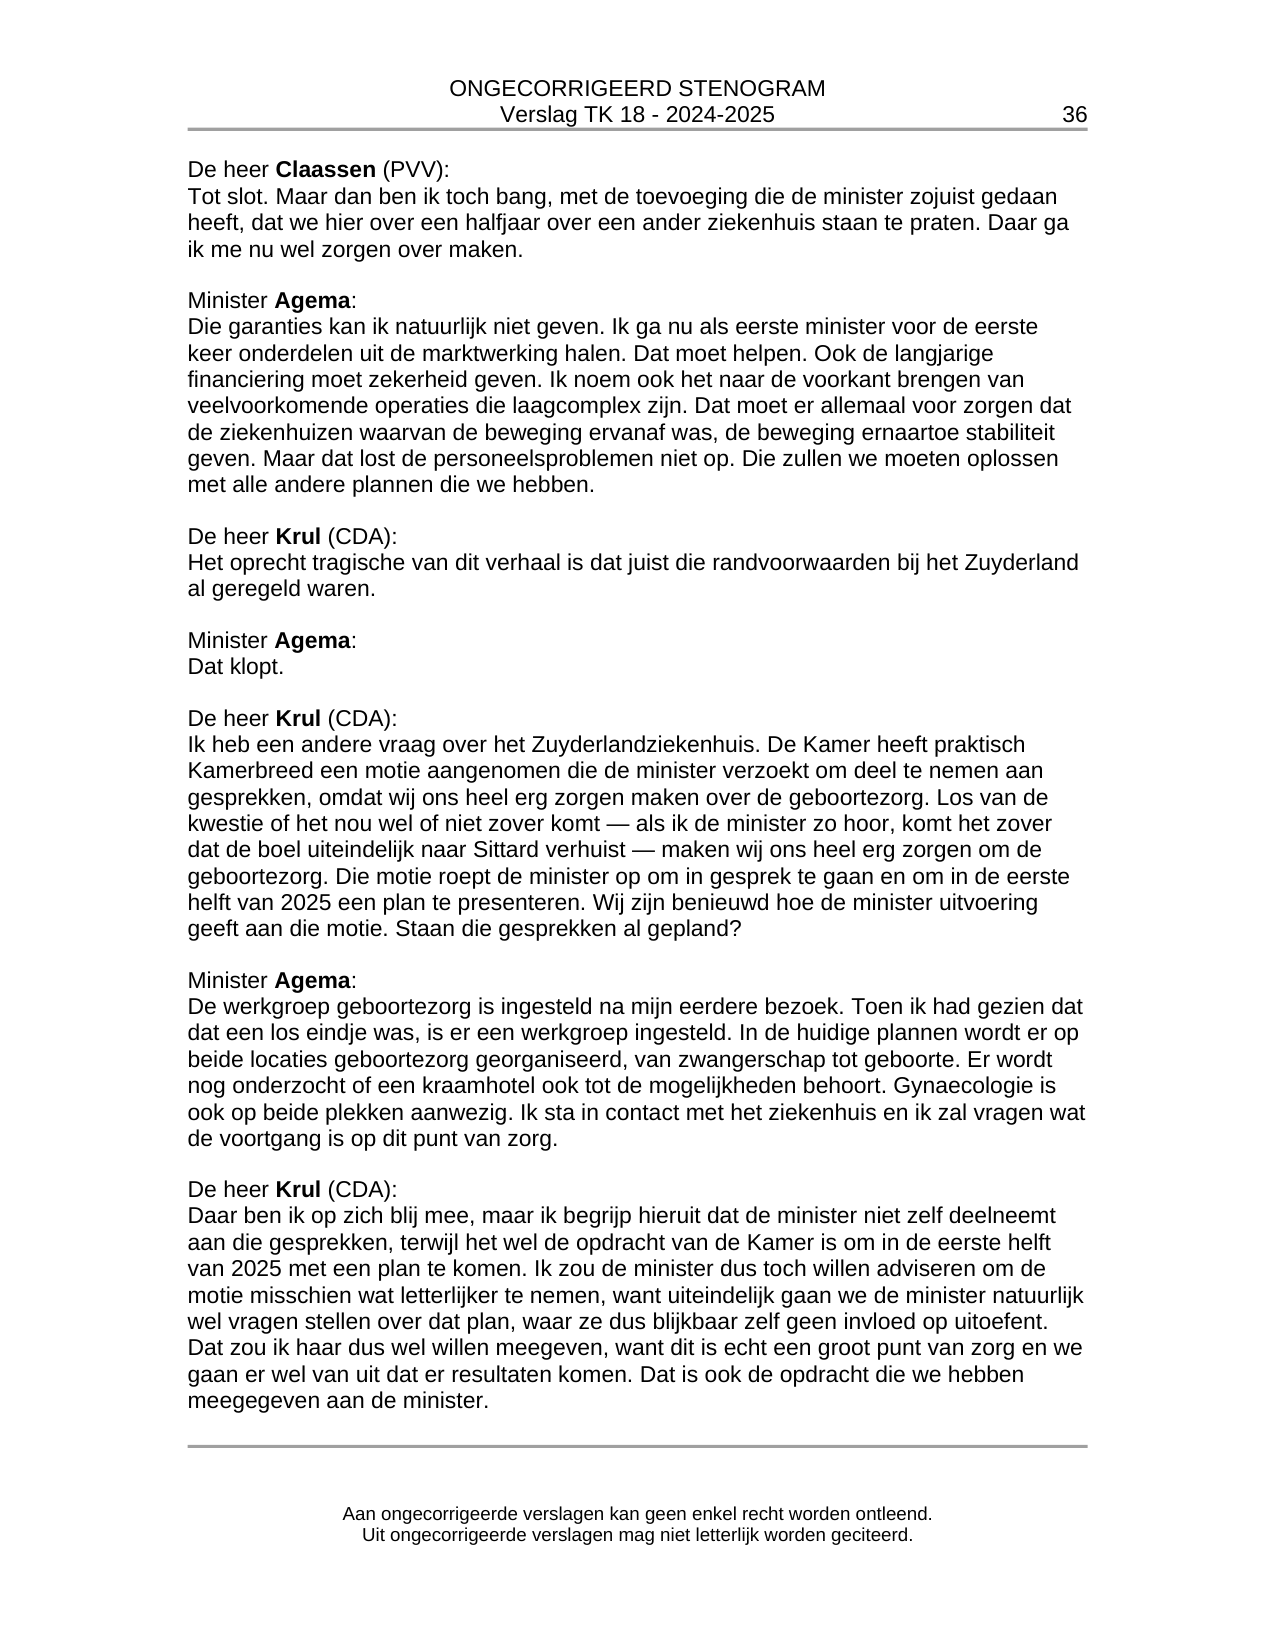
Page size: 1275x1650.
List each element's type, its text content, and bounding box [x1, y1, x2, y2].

text Minister Agema: Die garanties kan ik natuurlijk niet geven. Ik ga nu als eerste minister voor de eerste keer onderdelen uit de marktwerking halen. Dat moet helpen. Ook de langjarige financiering moet zekerheid geven. Ik noem ook het naar de voorkant brengen van veelvoorkomende operaties die laagcomplex zijn. Dat moet er allemaal voor zorgen dat de ziekenhuizen waarvan de beweging ervanaf was, de beweging ernaartoe stabiliteit geven. Maar dat lost de personeelsproblemen niet op. Die zullen we moeten oplossen met alle andere plannen die we hebben. [187, 287, 1087, 498]
text De heer Krul (CDA): Daar ben ik op zich blij mee, maar ik begrijp hieruit dat de minister niet zelf deelneemt aan die gesprekken, terwijl het wel de opdracht van de Kamer is om in de eerste helft van 2025 met een plan te komen. Ik zou de minister dus toch willen adviseren om de motie misschien wat letterlijker te nemen, want uiteindelijk gaan we de minister natuurlijk wel vragen stellen over dat plan, waar ze dus blijkbaar zelf geen invloed op uitoefent. Dat zou ik haar dus wel willen meegeven, want dit is echt een groot punt van zorg en we gaan er wel van uit dat er resultaten komen. Dat is ook de opdracht die we hebben meegegeven aan de minister. [187, 1176, 1087, 1413]
text Minister Agema: De werkgroep geboortezorg is ingesteld na mijn eerdere bezoek. Toen ik had gezien dat dat een los eindje was, is er een werkgroep ingesteld. In de huidige plannen wordt er op beide locaties geboortezorg georganiseerd, van zwangerschap tot geboorte. Er wordt nog onderzocht of een kraamhotel ook tot de mogelijkheden behoort. Gynaecologie is ook op beide plekken aanwezig. Ik sta in contact met het ziekenhuis en ik zal vragen wat de voortgang is op dit punt van zorg. [187, 967, 1087, 1151]
text De heer Krul (CDA): Het oprecht tragische van dit verhaal is dat juist die randvoorwaarden bij het Zuyderland al geregeld waren. [187, 523, 1087, 602]
text Minister Agema: Dat klopt. [187, 627, 1087, 679]
text De heer Claassen (PVV): Tot slot. Maar dan ben ik toch bang, met de toevoeging die de minister zojuist gedaan heeft, dat we hier over een halfjaar over een ander ziekenhuis staan te praten. Daar ga ik me nu wel zorgen over maken. [187, 156, 1087, 262]
text De heer Krul (CDA): Ik heb een andere vraag over het Zuyderlandziekenhuis. De Kamer heeft praktisch Kamerbreed een motie aangenomen die de minister verzoekt om deel te nemen aan gesprekken, omdat wij ons heel erg zorgen maken over de geboortezorg. Los van de kwestie of het nou wel of niet zover komt — als ik de minister zo hoor, komt het zover dat de boel uiteindelijk naar Sittard verhuist — maken wij ons heel erg zorgen om de geboortezorg. Die motie roept de minister op om in gesprek te gaan en om in de eerste helft van 2025 een plan te presenteren. Wij zijn benieuwd hoe de minister uitvoering geeft aan die motie. Staan die gesprekken al gepland? [187, 704, 1087, 942]
